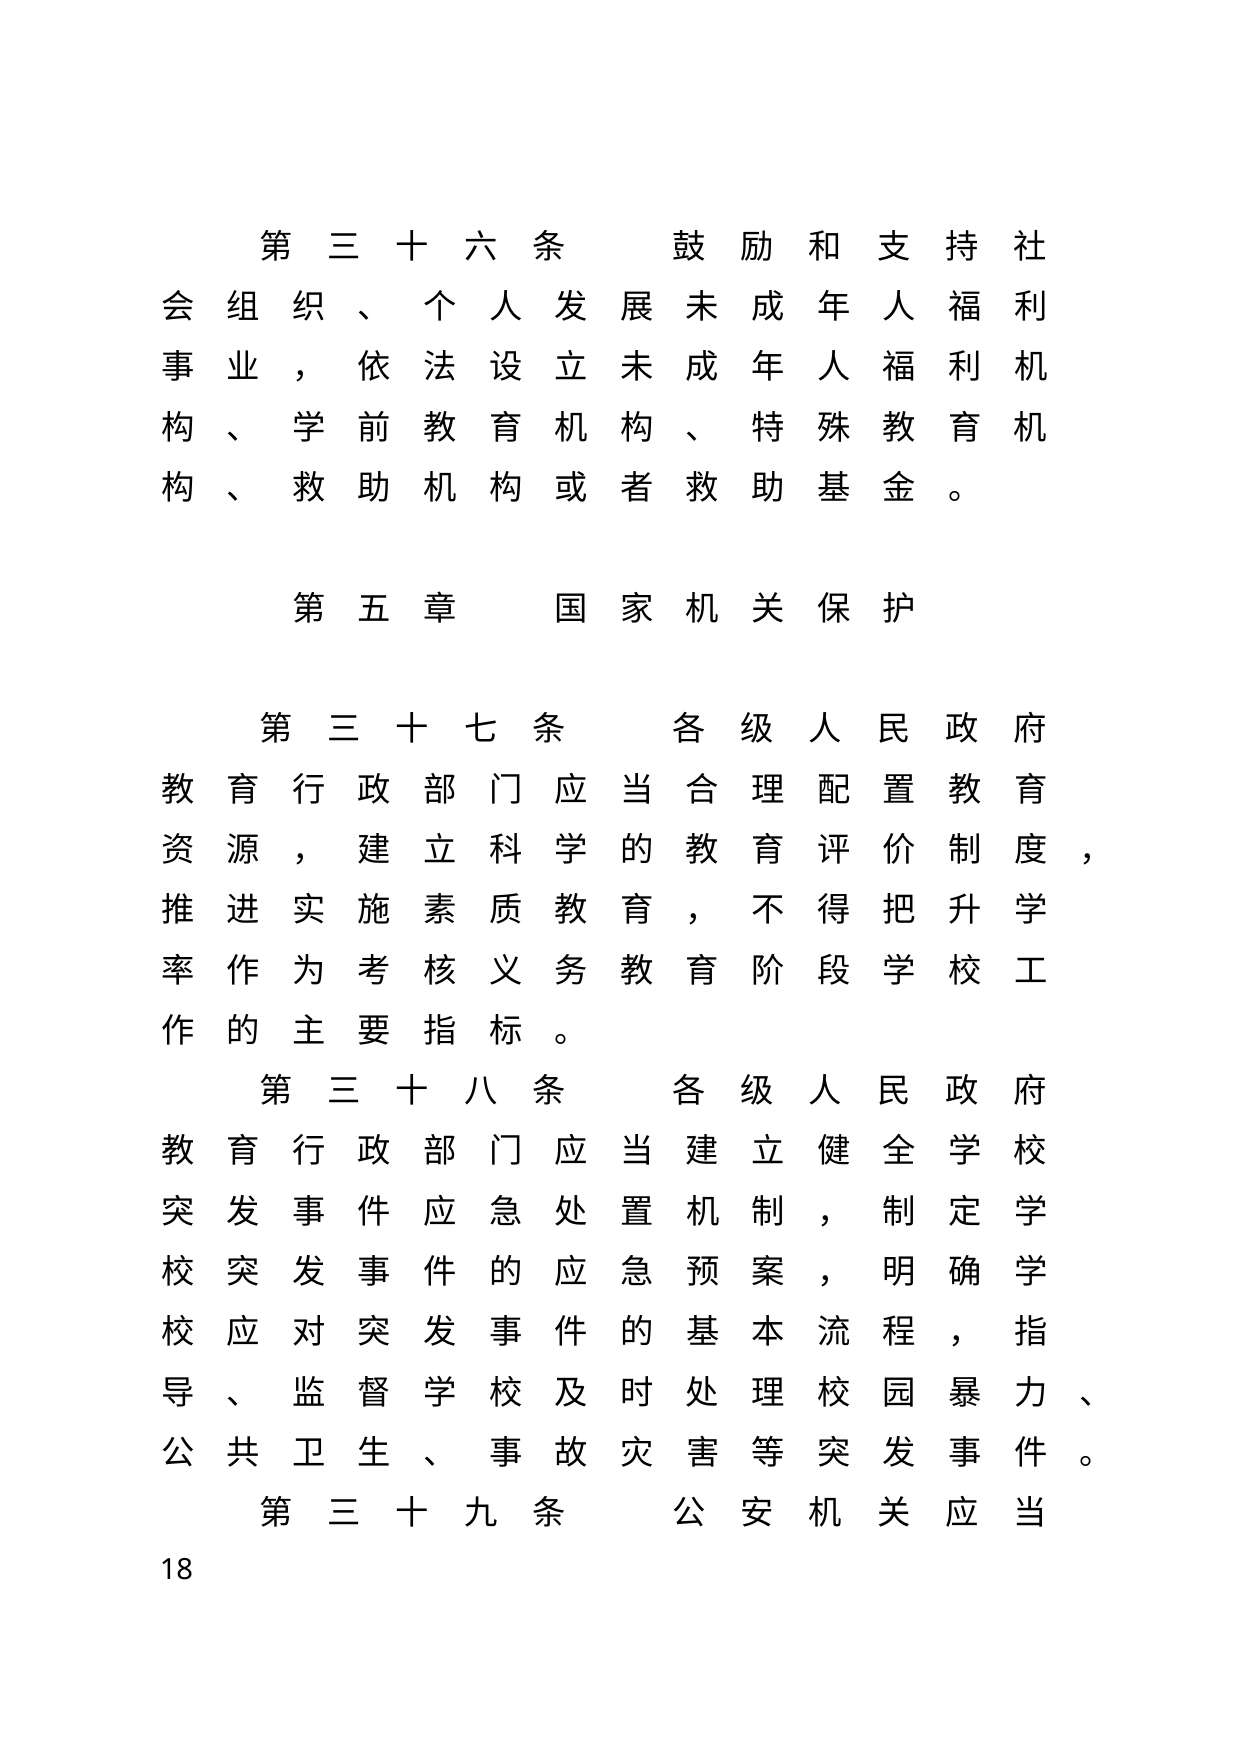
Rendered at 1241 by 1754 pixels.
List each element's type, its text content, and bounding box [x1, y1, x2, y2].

text 第三十六条 鼓励和支持社会组织、个人发展未成年人福利事业，依法设立未成年人福利机构、学前教育机构、特殊教育机构、救助机构或者救助基金。 [161, 213, 1079, 515]
subtitle 第五章 国家机关保护 [161, 575, 1079, 636]
text 第三十七条 各级人民政府教育行政部门应当合理配置教育资源，建立科学的教育评价制度，推进实施素质教育，不得把升学率作为考核义务教育阶段学校工作的主要指标。 [161, 696, 1079, 1058]
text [161, 1480, 1079, 1540]
text 第三十八条 各级人民政府教育行政部门应当建立健全学校突发事件应急处置机制，制定学校突发事件的应急预案，明确学校应对突发事件的基本流程，指导、监督学校及时处理校园暴力、公共卫生、事故灾害等突发事件。 [161, 1058, 1079, 1480]
